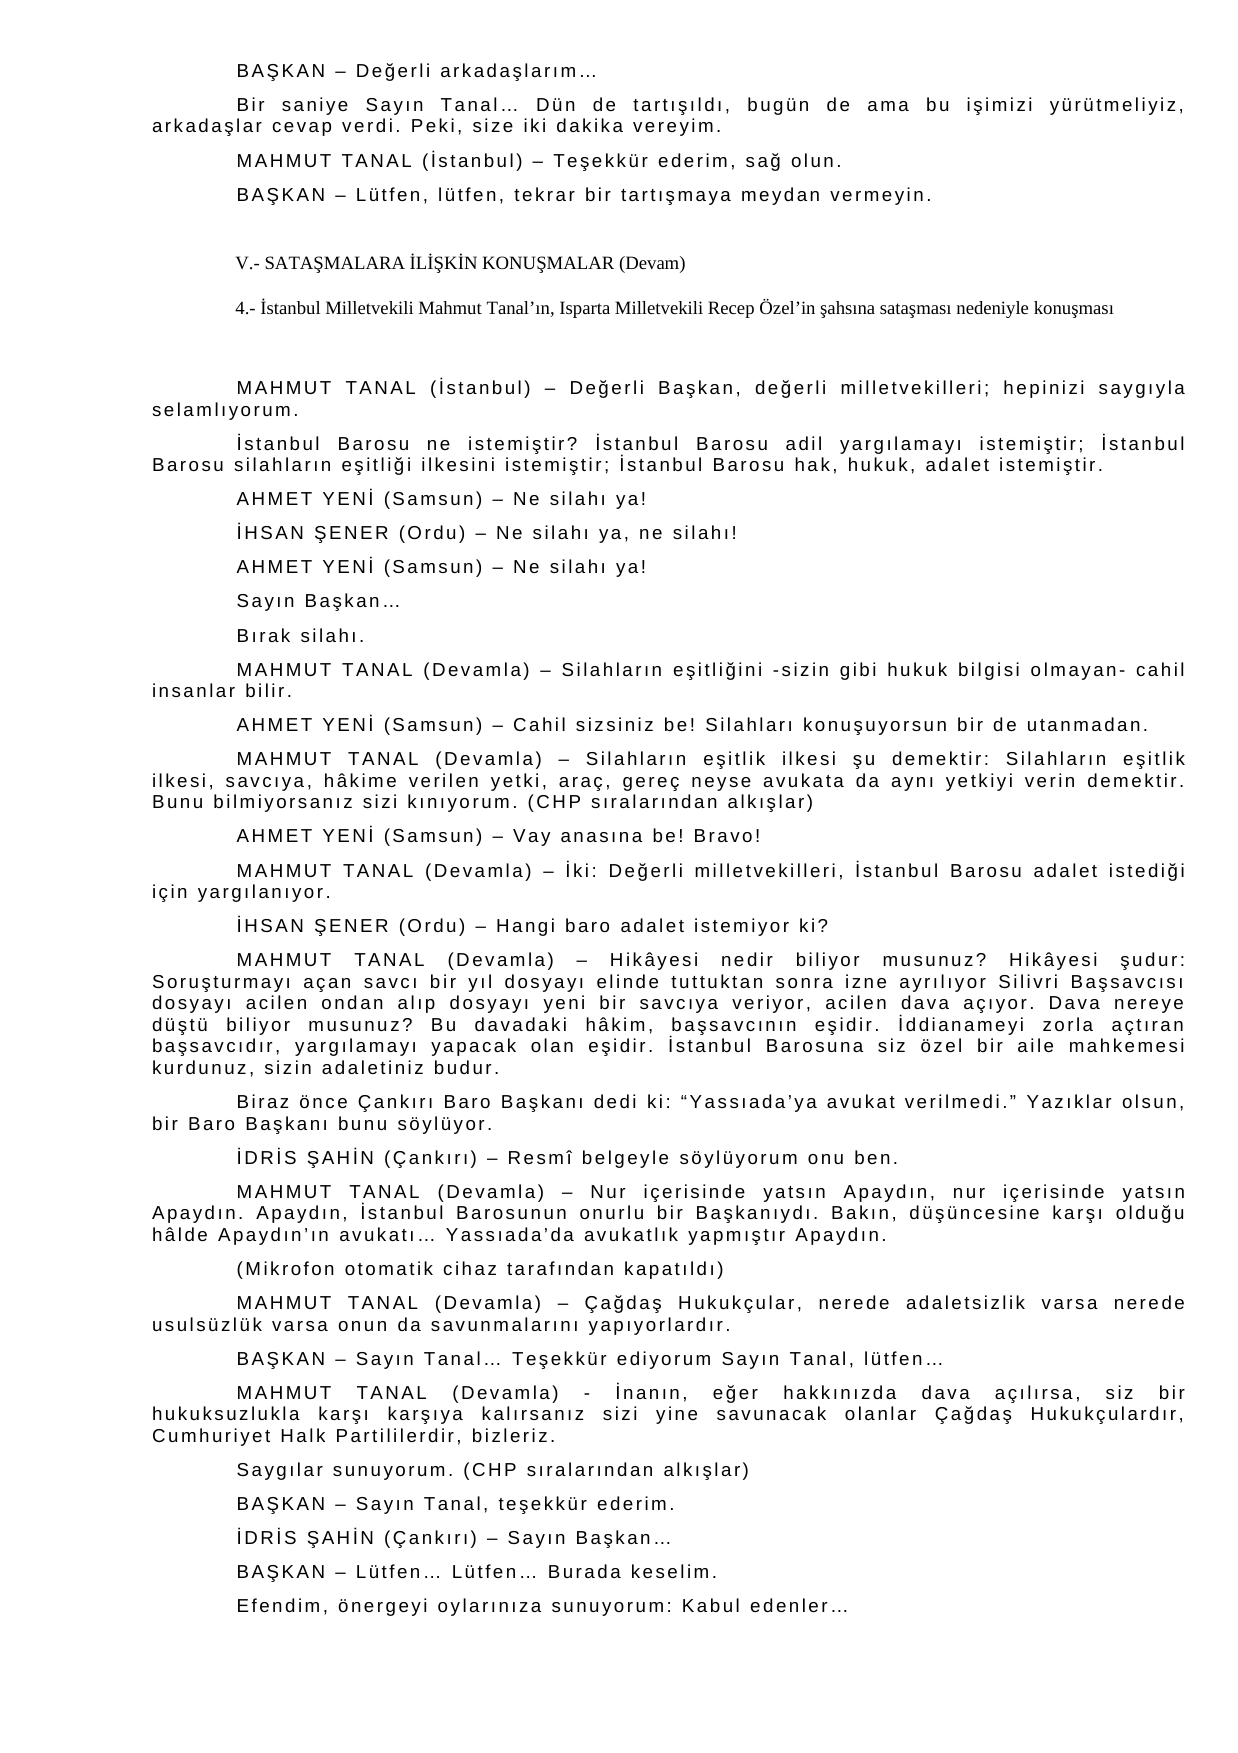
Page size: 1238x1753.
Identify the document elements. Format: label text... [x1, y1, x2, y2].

text MAHMUT TANAL (İstanbul) – Teşekkür ederim, sağ olun. [152, 149, 1186, 171]
text (Mikrofon otomatik cihaz tarafından kapatıldı) [152, 1258, 1186, 1279]
text MAHMUT TANAL (Devamla) – Silahların eşitliğini -sizin gibi hukuk bilgisi olmayan- cahil insanlar bilir. [152, 658, 1186, 702]
text AHMET YENİ (Samsun) – Ne silahı ya! [152, 488, 1186, 510]
text MAHMUT TANAL (Devamla) – Silahların eşitlik ilkesi şu demektir: Silahların eşitlik ilkesi, savcıya, hâkime verilen yetki, araç, gereç neyse avukata da aynı yetkiyi verin demektir. Bunu bilmiyorsanız sizi kınıyorum. (CHP sıralarından alkışlar) [152, 748, 1186, 813]
text MAHMUT TANAL (Devamla) - İnanın, eğer hakkınızda dava açılırsa, siz bir hukuksuzlukla karşı karşıya kalırsanız sizi yine savunacak olanlar Çağdaş Hukukçulardır, Cumhuriyet Halk Partililerdir, bizleriz. [152, 1382, 1186, 1446]
text İstanbul Barosu ne istemiştir? İstanbul Barosu adil yargılamayı istemiştir; İstanbul Barosu silahların eşitliği ilkesini istemiştir; İstanbul Barosu hak, hukuk, adalet istemiştir. [152, 432, 1186, 476]
text İHSAN ŞENER (Ordu) – Hangi baro adalet istemiyor ki? [152, 915, 1186, 937]
text 4.- İstanbul Milletvekili Mahmut Tanal’ın, Isparta Milletvekili Recep Özel’in şahsına sataşması nedeniyle konuşması [150, 297, 1184, 319]
text V.- SATAŞMALARA İLİŞKİN KONUŞMALAR (Devam) [150, 252, 1184, 273]
text İHSAN ŞENER (Ordu) – Ne silahı ya, ne silahı! [152, 522, 1186, 544]
text MAHMUT TANAL (Devamla) – Hikâyesi nedir biliyor musunuz? Hikâyesi şudur: Soruşturmayı açan savcı bir yıl dosyayı elinde tuttuktan sonra izne ayrılıyor Silivri Başsavcısı dosyayı acilen ondan alıp dosyayı yeni bir savcıya veriyor, acilen dava açıyor. Dava nereye düştü biliyor musunuz? Bu davadaki hâkim, başsavcının eşidir. İddianameyi zorla açtıran başsavcıdır, yargılamayı yapacak olan eşidir. İstanbul Barosuna siz özel bir aile mahkemesi kurdunuz, sizin adaletiniz budur. [152, 949, 1186, 1078]
text Bırak silahı. [152, 624, 1186, 646]
text AHMET YENİ (Samsun) – Cahil sizsiniz be! Silahları konuşuyorsun bir de utanmadan. [152, 714, 1186, 736]
text BAŞKAN – Değerli arkadaşlarım… [152, 60, 1186, 81]
text Bir saniye Sayın Tanal… Dün de tartışıldı, bugün de ama bu işimizi yürütmeliyiz, arkadaşlar cevap verdi. Peki, size iki dakika vereyim. [152, 94, 1186, 137]
text Biraz önce Çankırı Baro Başkanı dedi ki: “Yassıada’ya avukat verilmedi.” Yazıklar olsun, bir Baro Başkanı bunu söylüyor. [152, 1091, 1186, 1134]
text BAŞKAN – Sayın Tanal, teşekkür ederim. [152, 1493, 1186, 1514]
text MAHMUT TANAL (Devamla) – İki: Değerli milletvekilleri, İstanbul Barosu adalet istediği için yargılanıyor. [152, 859, 1186, 902]
text BAŞKAN – Lütfen… Lütfen… Burada keselim. [152, 1561, 1186, 1582]
text İDRİS ŞAHİN (Çankırı) – Resmî belgeyle söylüyorum onu ben. [152, 1147, 1186, 1168]
text Sayın Başkan… [152, 590, 1186, 612]
text BAŞKAN – Lütfen, lütfen, tekrar bir tartışmaya meydan vermeyin. [152, 183, 1186, 205]
text MAHMUT TANAL (Devamla) – Çağdaş Hukukçular, nerede adaletsizlik varsa nerede usulsüzlük varsa onun da savunmalarını yapıyorlardır. [152, 1292, 1186, 1335]
text AHMET YENİ (Samsun) – Ne silahı ya! [152, 556, 1186, 578]
text İDRİS ŞAHİN (Çankırı) – Sayın Başkan… [152, 1527, 1186, 1548]
text AHMET YENİ (Samsun) – Vay anasına be! Bravo! [152, 825, 1186, 847]
text MAHMUT TANAL (Devamla) – Nur içerisinde yatsın Apaydın, nur içerisinde yatsın Apaydın. Apaydın, İstanbul Barosunun onurlu bir Başkanıydı. Bakın, düşüncesine karşı olduğu hâlde Apaydın’ın avukatı… Yassıada’da avukatlık yapmıştır Apaydın. [152, 1181, 1186, 1245]
text Efendim, önergeyi oylarınıza sunuyorum: Kabul edenler… [152, 1595, 1186, 1617]
text MAHMUT TANAL (İstanbul) – Değerli Başkan, değerli milletvekilleri; hepinizi saygıyla selamlıyorum. [152, 377, 1186, 420]
text BAŞKAN – Sayın Tanal… Teşekkür ediyorum Sayın Tanal, lütfen… [152, 1347, 1186, 1369]
text Saygılar sunuyorum. (CHP sıralarından alkışlar) [152, 1459, 1186, 1480]
